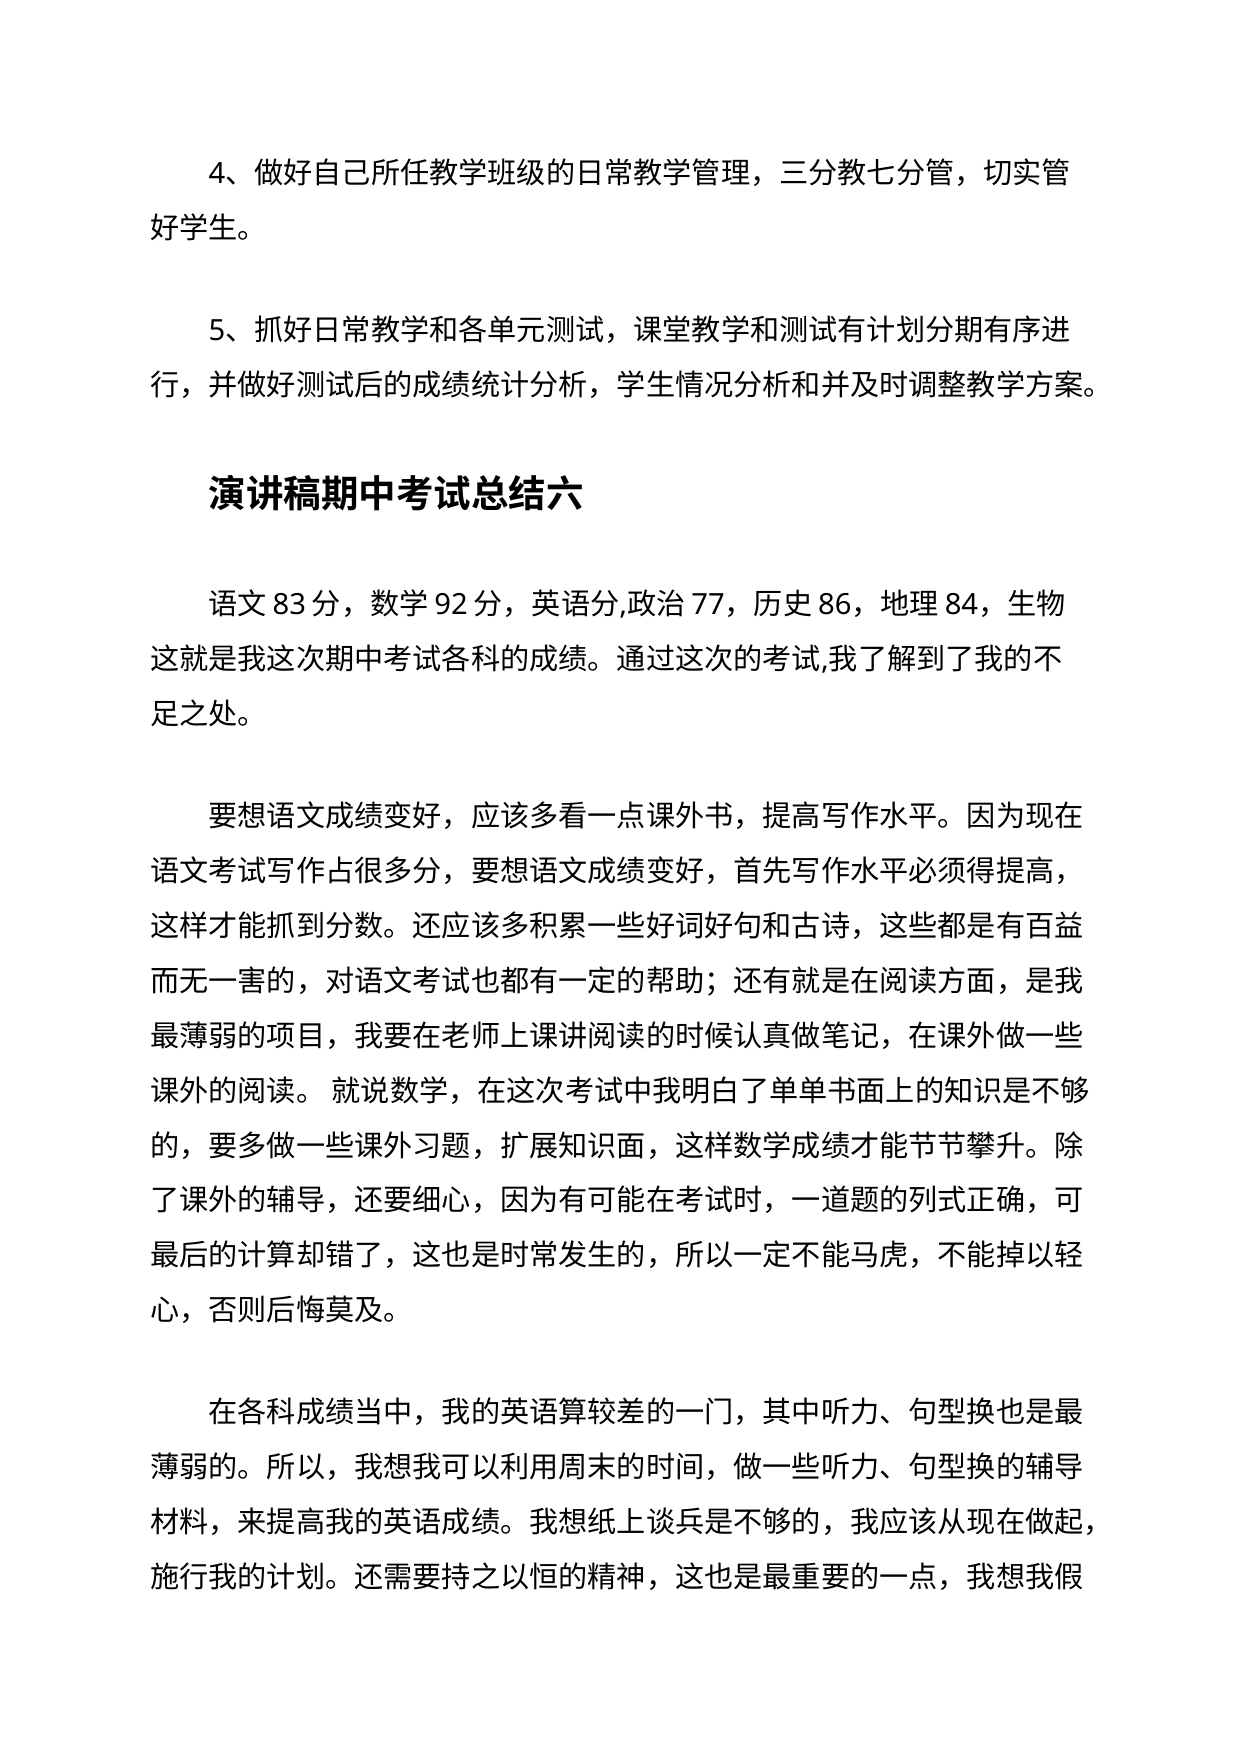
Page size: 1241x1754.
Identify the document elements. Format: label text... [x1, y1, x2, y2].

text 4、做好自己所任教学班级的日常教学管理，三分教七分管，切实管好学生。 [150, 150, 1090, 247]
text 语文83分，数学92分，英语分,政治77，历史86，地理84，生物这就是我这次期中考试各科的成绩。通过这次的考试,我了解到了我的不足之处。 [150, 581, 1090, 733]
text 5、抓好日常教学和各单元测试，课堂教学和测试有计划分期有序进行，并做好测试后的成绩统计分析，学生情况分析和并及时调整教学方案。 [150, 307, 1090, 404]
text 要想语文成绩变好，应该多看一点课外书，提高写作水平。因为现在语文考试写作占很多分，要想语文成绩变好，首先写作水平必须得提高，这样才能抓到分数。还应该多积累一些好词好句和古诗，这些都是有百益而无一害的，对语文考试也都有一定的帮助；还有就是在阅读方面，是我最薄弱的项目，我要在老师上课讲阅读的时候认真做笔记，在课外做一些课外的阅读。 就说数学，在这次考试中我明白了单单书面上的知识是不够的，要多做一些课外习题，扩展知识面，这样数学成绩才能节节攀升。除了课外的辅导，还要细心，因为有可能在考试时，一道题的列式正确，可最后的计算却错了，这也是时常发生的，所以一定不能马虎，不能掉以轻心，否则后悔莫及。 [150, 793, 1090, 1329]
text 演讲稿期中考试总结六 [150, 463, 1090, 518]
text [150, 1388, 1090, 1596]
